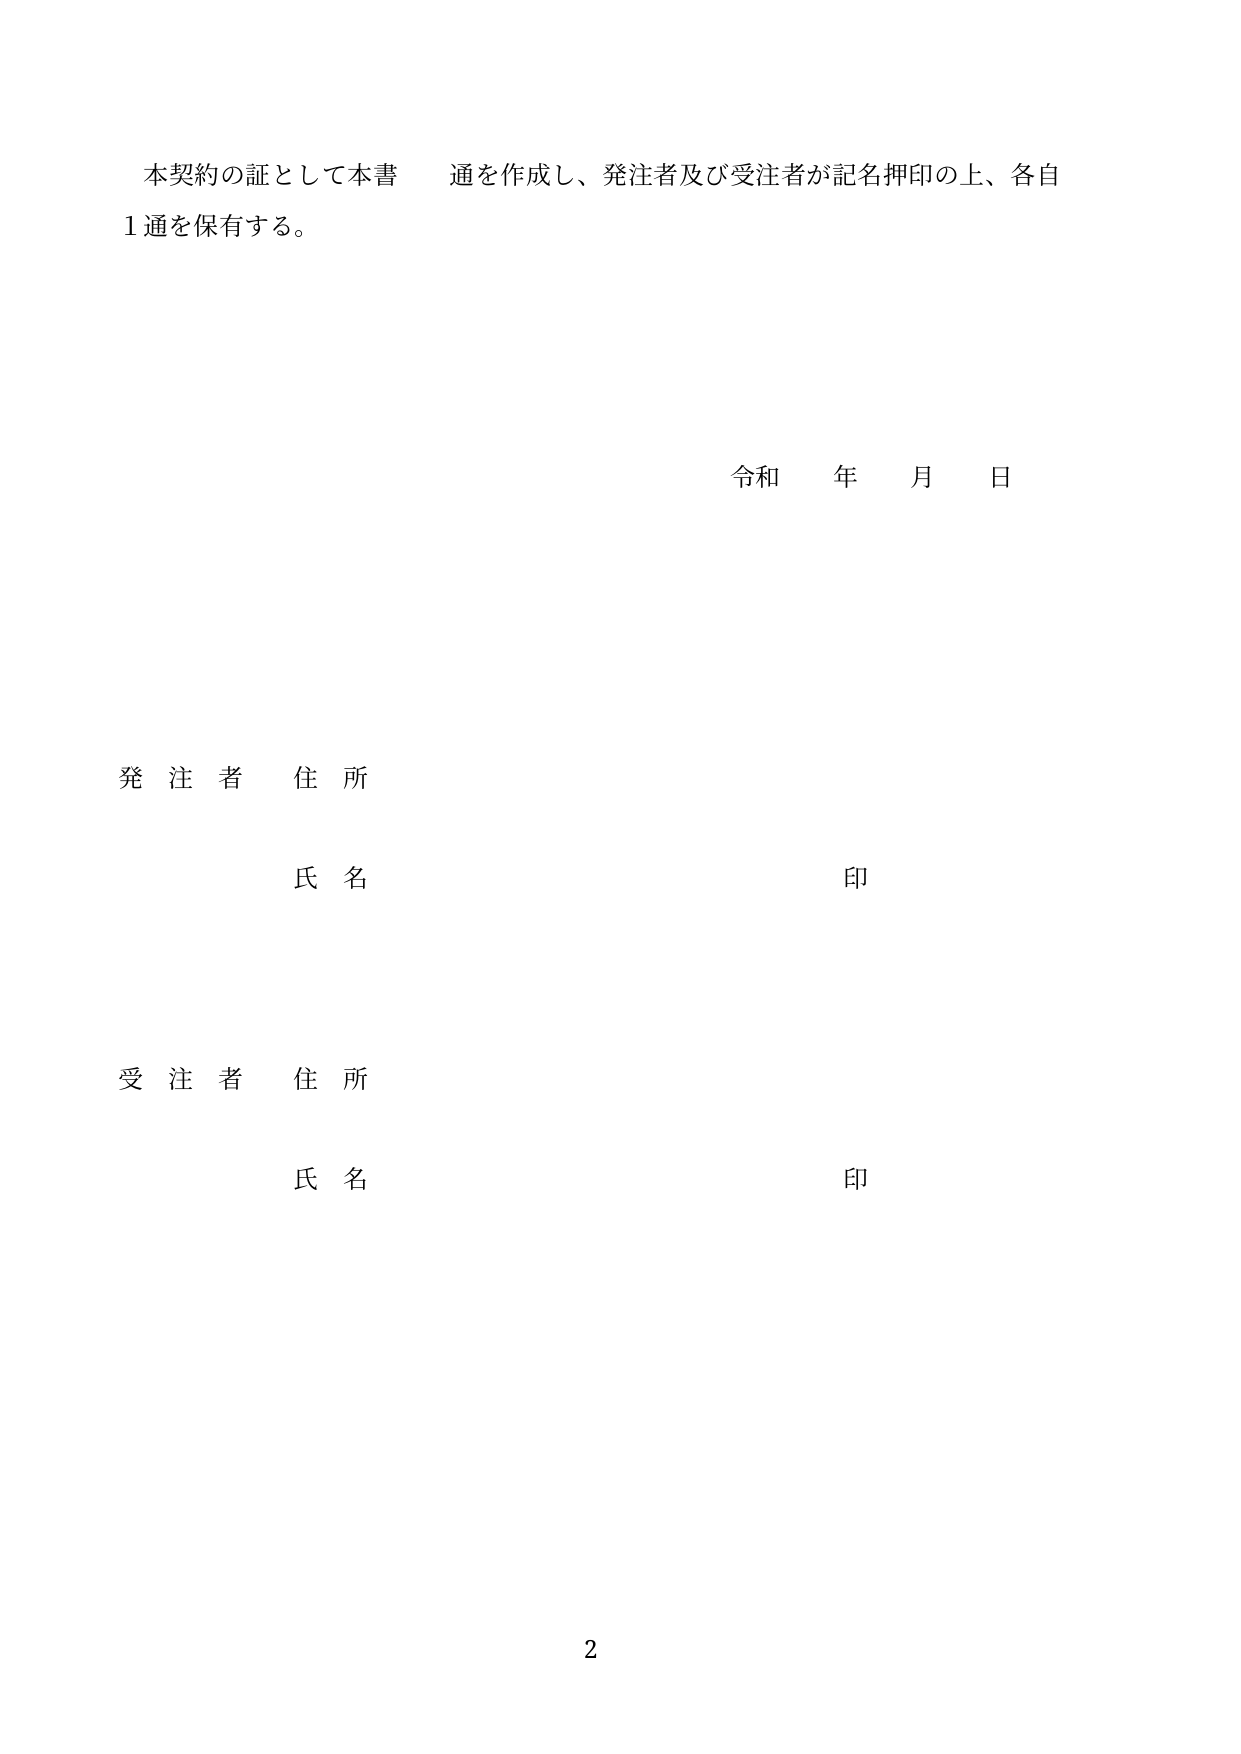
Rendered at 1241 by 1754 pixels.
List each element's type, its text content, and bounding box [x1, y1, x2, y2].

text 令和 年 月 日 [118, 450, 1013, 500]
text 受 注 者 住 所 [118, 1053, 1063, 1103]
text 氏 名 印 [118, 1153, 1063, 1203]
text 本契約の証として本書 通を作成し、発注者及び受注者が記名押印の上、各自１通を保有する。 [118, 149, 1063, 249]
text 氏 名 印 [118, 852, 1063, 902]
text 発 注 者 住 所 [118, 751, 1063, 802]
